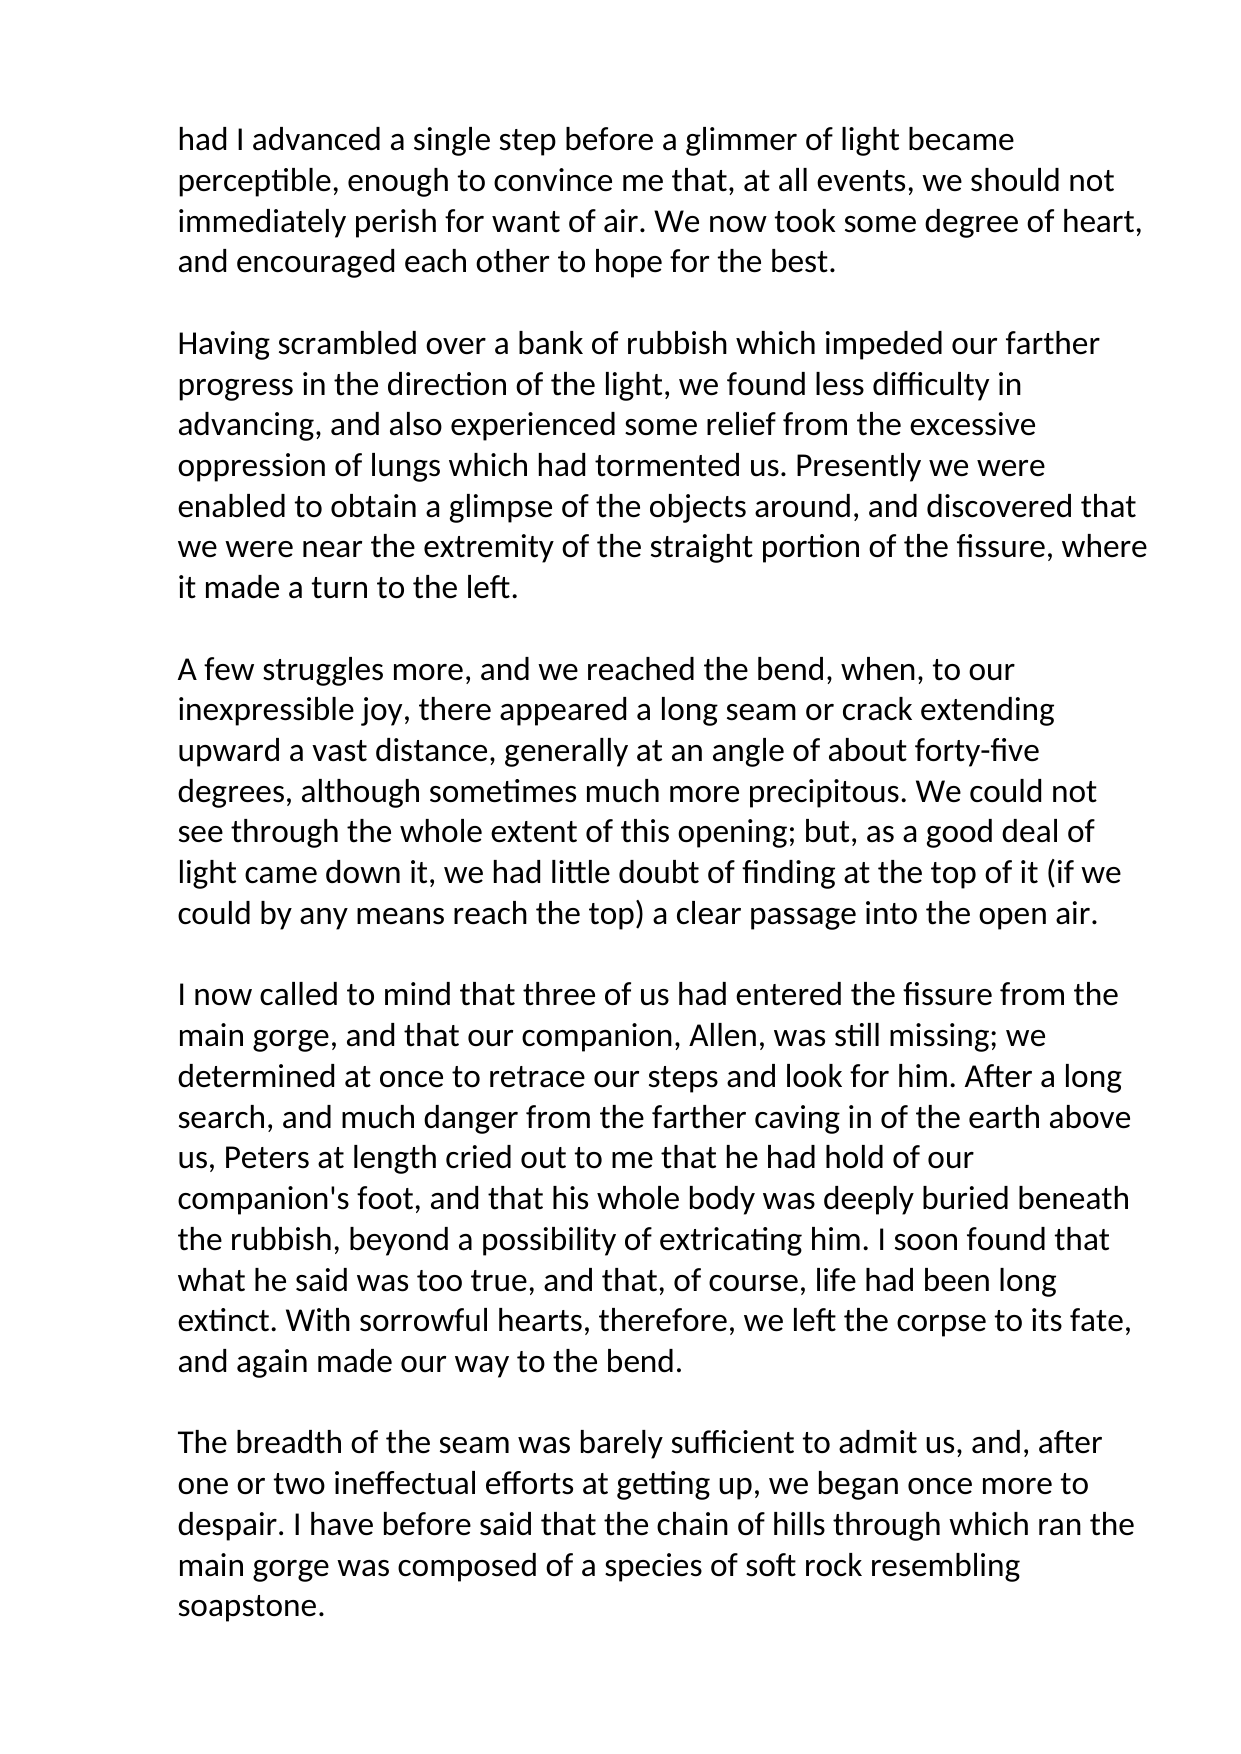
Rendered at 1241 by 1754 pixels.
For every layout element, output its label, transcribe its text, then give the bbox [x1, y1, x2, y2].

text A few struggles more, and we reached the bend, when, to our inexpressible joy, there appeared a long seam or crack extending upward a vast distance, generally at an angle of about forty-five degrees, although sometimes much more precipitous. We could not see through the whole extent of this opening; but, as a good deal of light came down it, we had little doubt of finding at the top of it (if we could by any means reach the top) a clear passage into the open air. [177, 648, 1152, 933]
text The breadth of the seam was barely sufficient to admit us, and, after one or two ineffectual efforts at getting up, we began once more to despair. I have before said that the chain of hills through which ran the main gorge was composed of a species of soft rock resembling soapstone. [177, 1421, 1152, 1625]
text I now called to mind that three of us had entered the fissure from the main gorge, and that our companion, Allen, was still missing; we determined at once to retrace our steps and look for him. After a long search, and much danger from the farther caving in of the earth above us, Peters at length cried out to me that he had hold of our companion's foot, and that his whole body was deeply buried beneath the rubbish, beyond a possibility of extricating him. I soon found that what he said was too true, and that, of course, life had been long extinct. With sorrowful hearts, therefore, we left the corpse to its fate, and again made our way to the bend. [177, 973, 1152, 1381]
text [177, 118, 1152, 281]
text Having scrambled over a bank of rubbish which impeded our farther progress in the direction of the light, we found less difficulty in advancing, and also experienced some relief from the excessive oppression of lungs which had tormented us. Presently we were enabled to obtain a glimpse of the objects around, and discovered that we were near the extremity of the straight portion of the fissure, where it made a turn to the left. [177, 322, 1152, 607]
